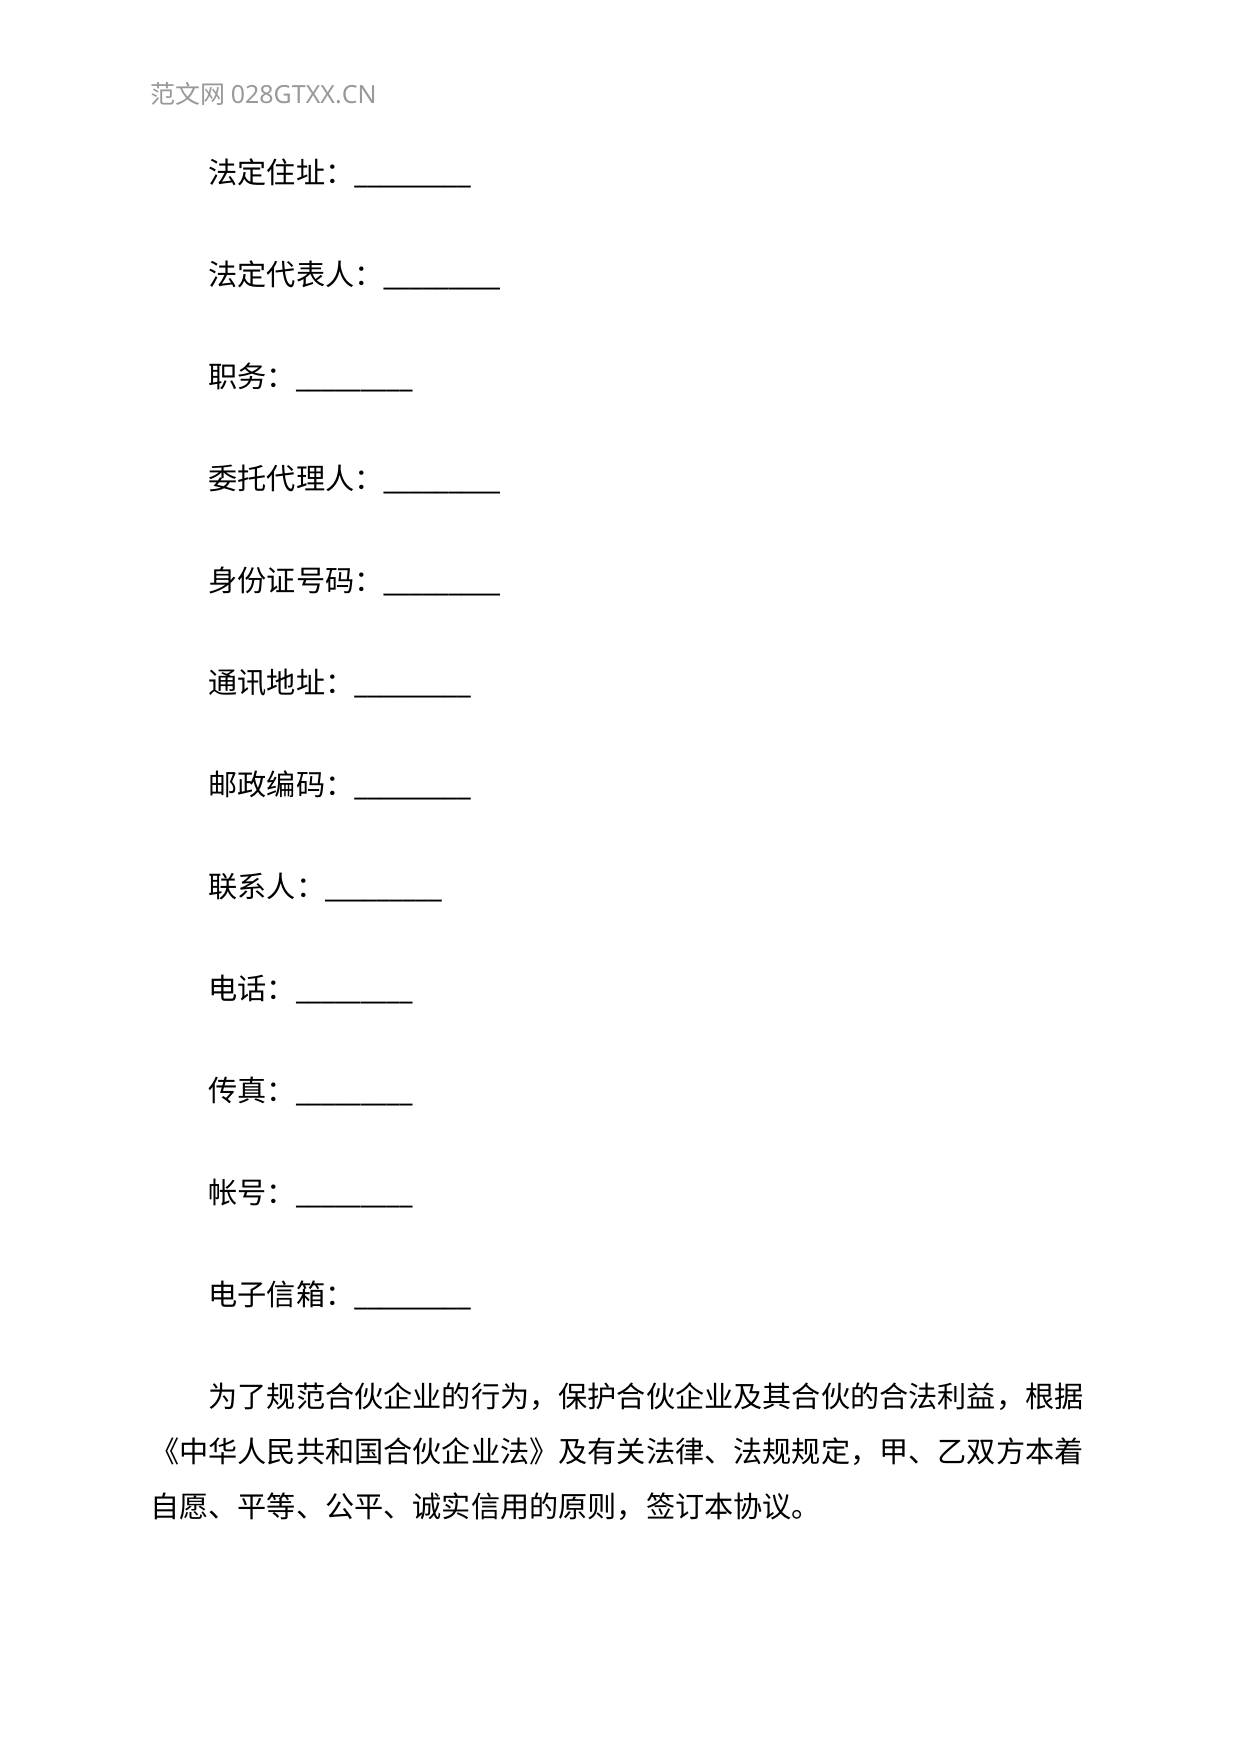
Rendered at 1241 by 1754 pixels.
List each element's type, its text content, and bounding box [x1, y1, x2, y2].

text 邮政编码：_________ [150, 762, 1090, 804]
text 职务：_________ [150, 354, 1090, 396]
text 委托代理人：_________ [150, 456, 1090, 498]
text 法定住址：_________ [150, 150, 1090, 192]
text 帐号：_________ [150, 1170, 1090, 1212]
text 电子信箱：_________ [150, 1272, 1090, 1314]
text 传真：_________ [150, 1068, 1090, 1110]
text 法定代表人：_________ [150, 252, 1090, 294]
text 为了规范合伙企业的行为，保护合伙企业及其合伙的合法利益，根据《中华人民共和国合伙企业法》及有关法律、法规规定，甲、乙双方本着自愿、平等、公平、诚实信用的原则，签订本协议。 [150, 1374, 1090, 1526]
text 联系人：_________ [150, 864, 1090, 906]
text 电话：_________ [150, 966, 1090, 1008]
text 身份证号码：_________ [150, 558, 1090, 600]
text 通讯地址：_________ [150, 660, 1090, 702]
